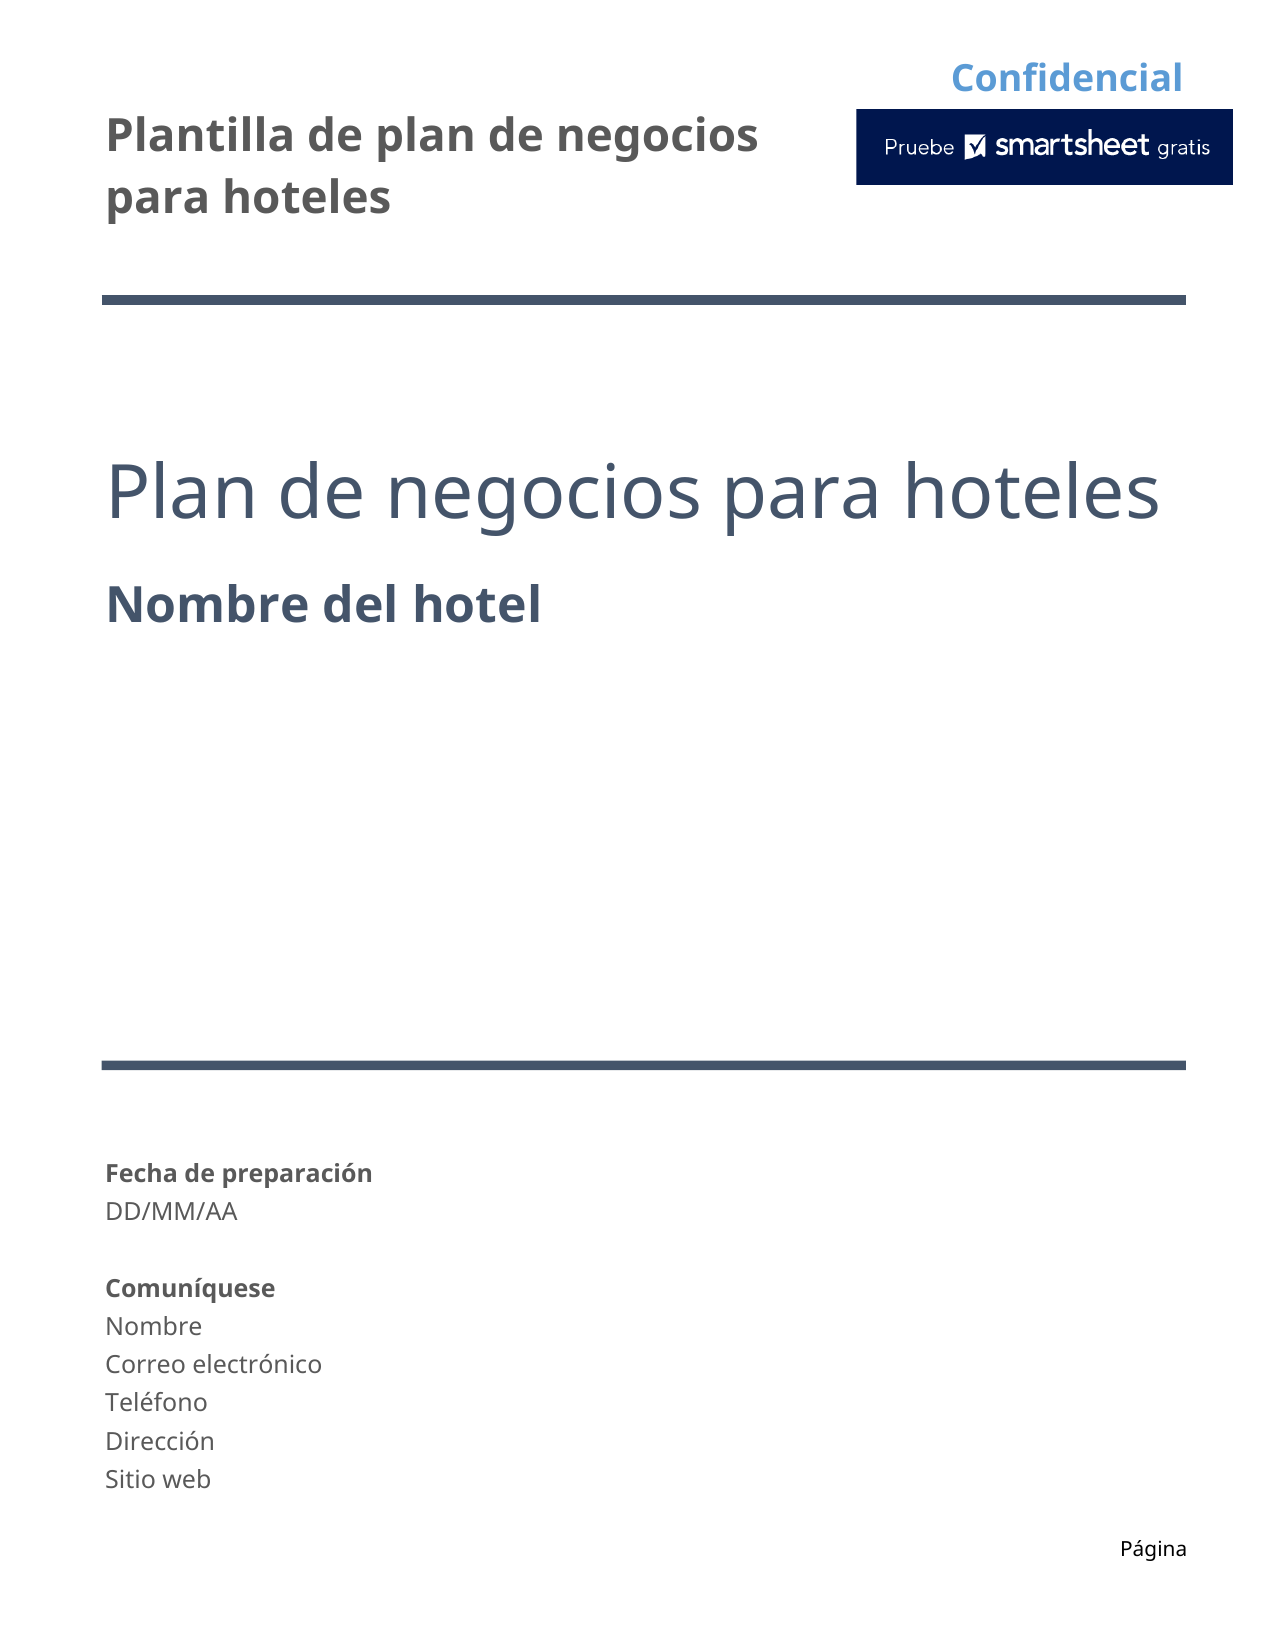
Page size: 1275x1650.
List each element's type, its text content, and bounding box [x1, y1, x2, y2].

picture [856, 109, 1233, 185]
text DD/MM/AA [105, 1194, 1200, 1228]
text Fecha de preparación [105, 1156, 1200, 1190]
text Plantilla de plan de negocios para hoteles [105, 102, 1200, 227]
text Teléfono [105, 1385, 1200, 1419]
text Comuníquese [105, 1270, 1200, 1304]
text Sitio web [105, 1461, 1200, 1496]
text Nombre del hotel [105, 569, 1200, 638]
text Dirección [105, 1423, 1200, 1457]
text Plan de negocios para hoteles [105, 438, 1200, 540]
text Nombre [105, 1308, 1200, 1343]
text Correo electrónico [105, 1347, 1200, 1381]
